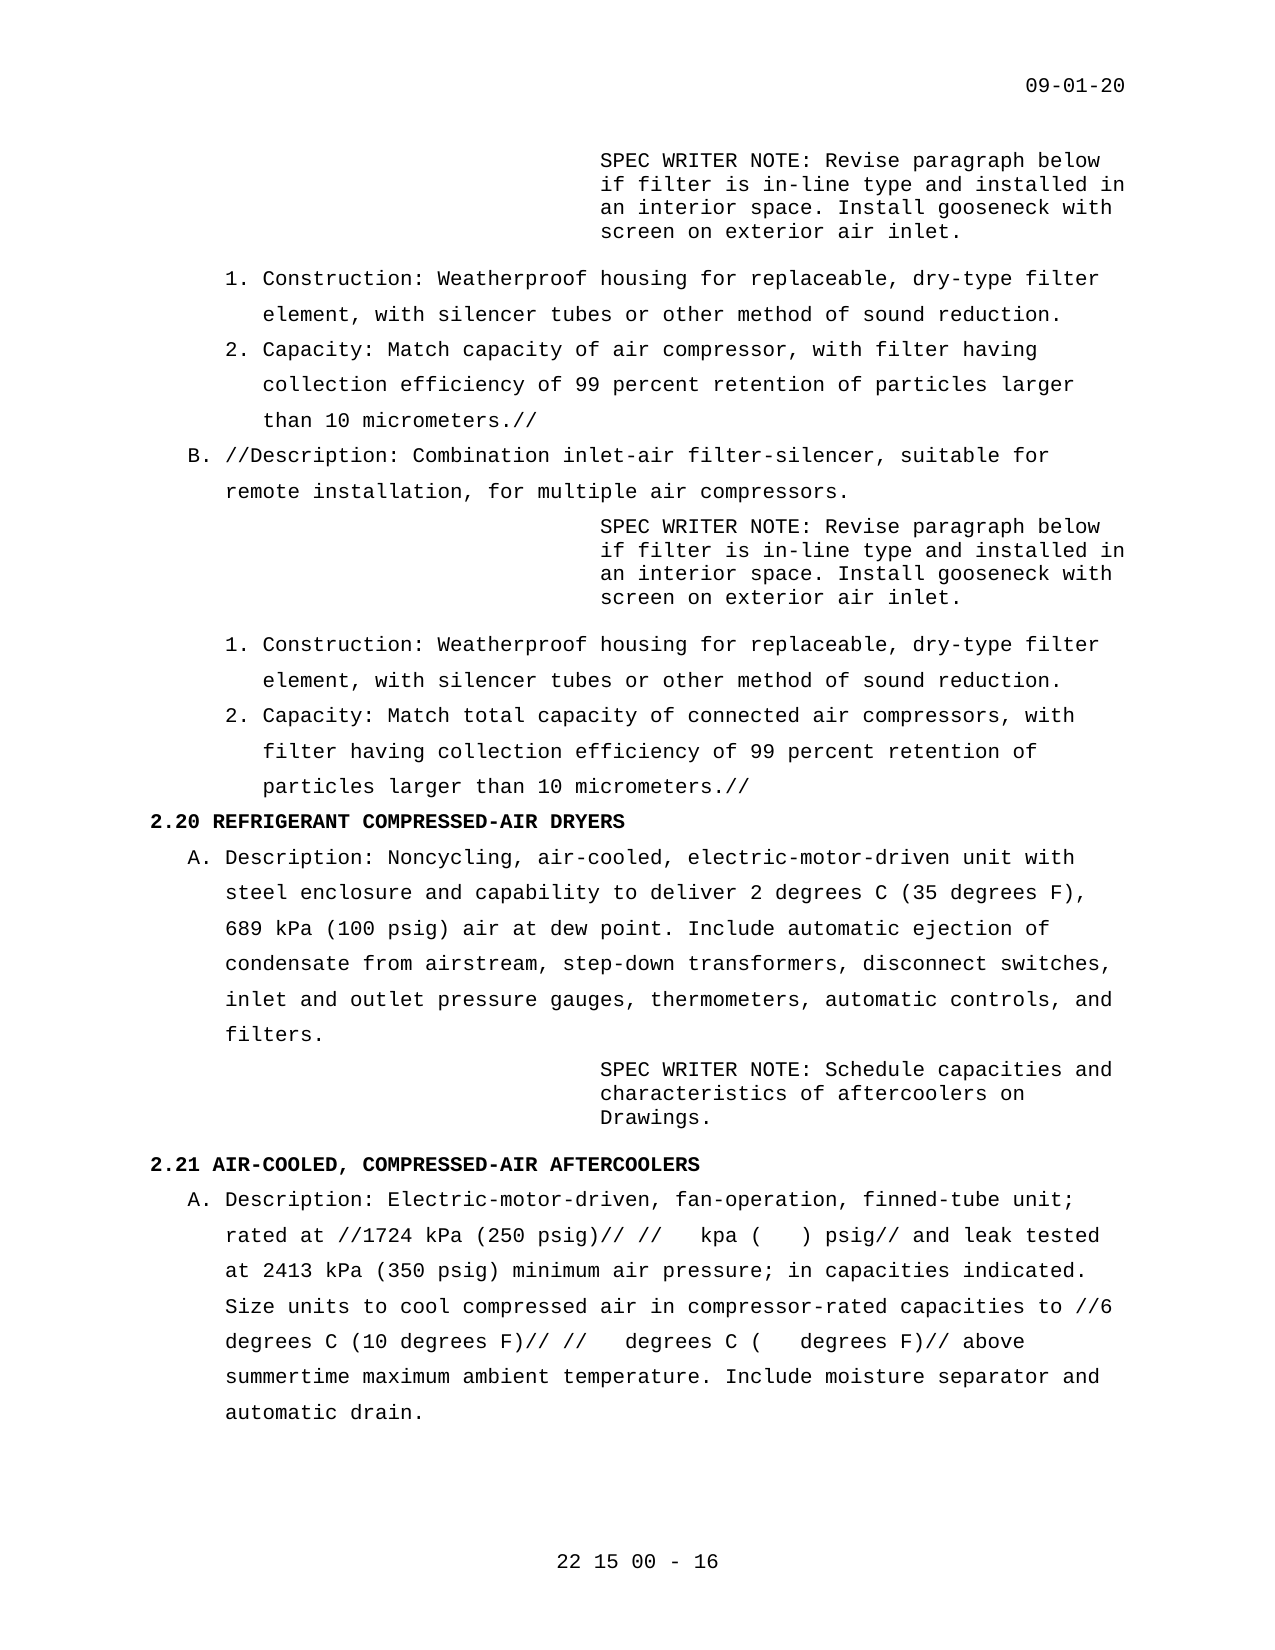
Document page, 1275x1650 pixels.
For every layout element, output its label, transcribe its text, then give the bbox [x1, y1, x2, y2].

text //Description: Combination inlet-air filter-silencer, suitable for remote installation, for multiple air compressors. [187, 445, 1125, 504]
text SPEC WRITER NOTE: Revise paragraph below if filter is in-line type and installed in an interior space. Install gooseneck with screen on exterior air inlet. [600, 150, 1125, 244]
text Construction: Weatherproof housing for replaceable, dry-type filter element, with silencer tubes or other method of sound reduction. [225, 634, 1125, 693]
text SPEC WRITER NOTE: Schedule capacities and characteristics of aftercoolers on Drawings. [600, 1059, 1125, 1130]
text Capacity: Match capacity of air compressor, with filter having collection efficiency of 99 percent retention of particles larger than 10 micrometers.// [225, 339, 1125, 433]
text Description: Noncycling, air-cooled, electric-motor-driven unit with steel enclosure and capability to deliver 2 degrees C (35 degrees F), 689 kPa (100 psig) air at dew point. Include automatic ejection of condensate from airstream, step-down transformers, disconnect switches, inlet and outlet pressure gauges, thermometers, automatic controls, and filters. [187, 847, 1125, 1048]
text SPEC WRITER NOTE: Revise paragraph below if filter is in-line type and installed in an interior space. Install gooseneck with screen on exterior air inlet. [600, 516, 1125, 611]
text AIR-COOLED, COMPRESSED-AIR AFTERCOOLERS [150, 1154, 1125, 1178]
text Construction: Weatherproof housing for replaceable, dry-type filter element, with silencer tubes or other method of sound reduction. [225, 268, 1125, 327]
text REFRIGERANT COMPRESSED-AIR DRYERS [150, 811, 1125, 835]
text Capacity: Match total capacity of connected air compressors, with filter having collection efficiency of 99 percent retention of particles larger than 10 micrometers.// [225, 705, 1125, 800]
text Description: Electric-motor-driven, fan-operation, finned-tube unit; rated at //1724 kPa (250 psig)// // kpa ( ) psig// and leak tested at 2413 kPa (350 psig) minimum air pressure; in capacities indicated. Size units to cool compressed air in compressor-rated capacities to //6 degrees C (10 degrees F)// // degrees C ( degrees F)// above summertime maximum ambient temperature. Include moisture separator and automatic drain. [187, 1189, 1125, 1426]
